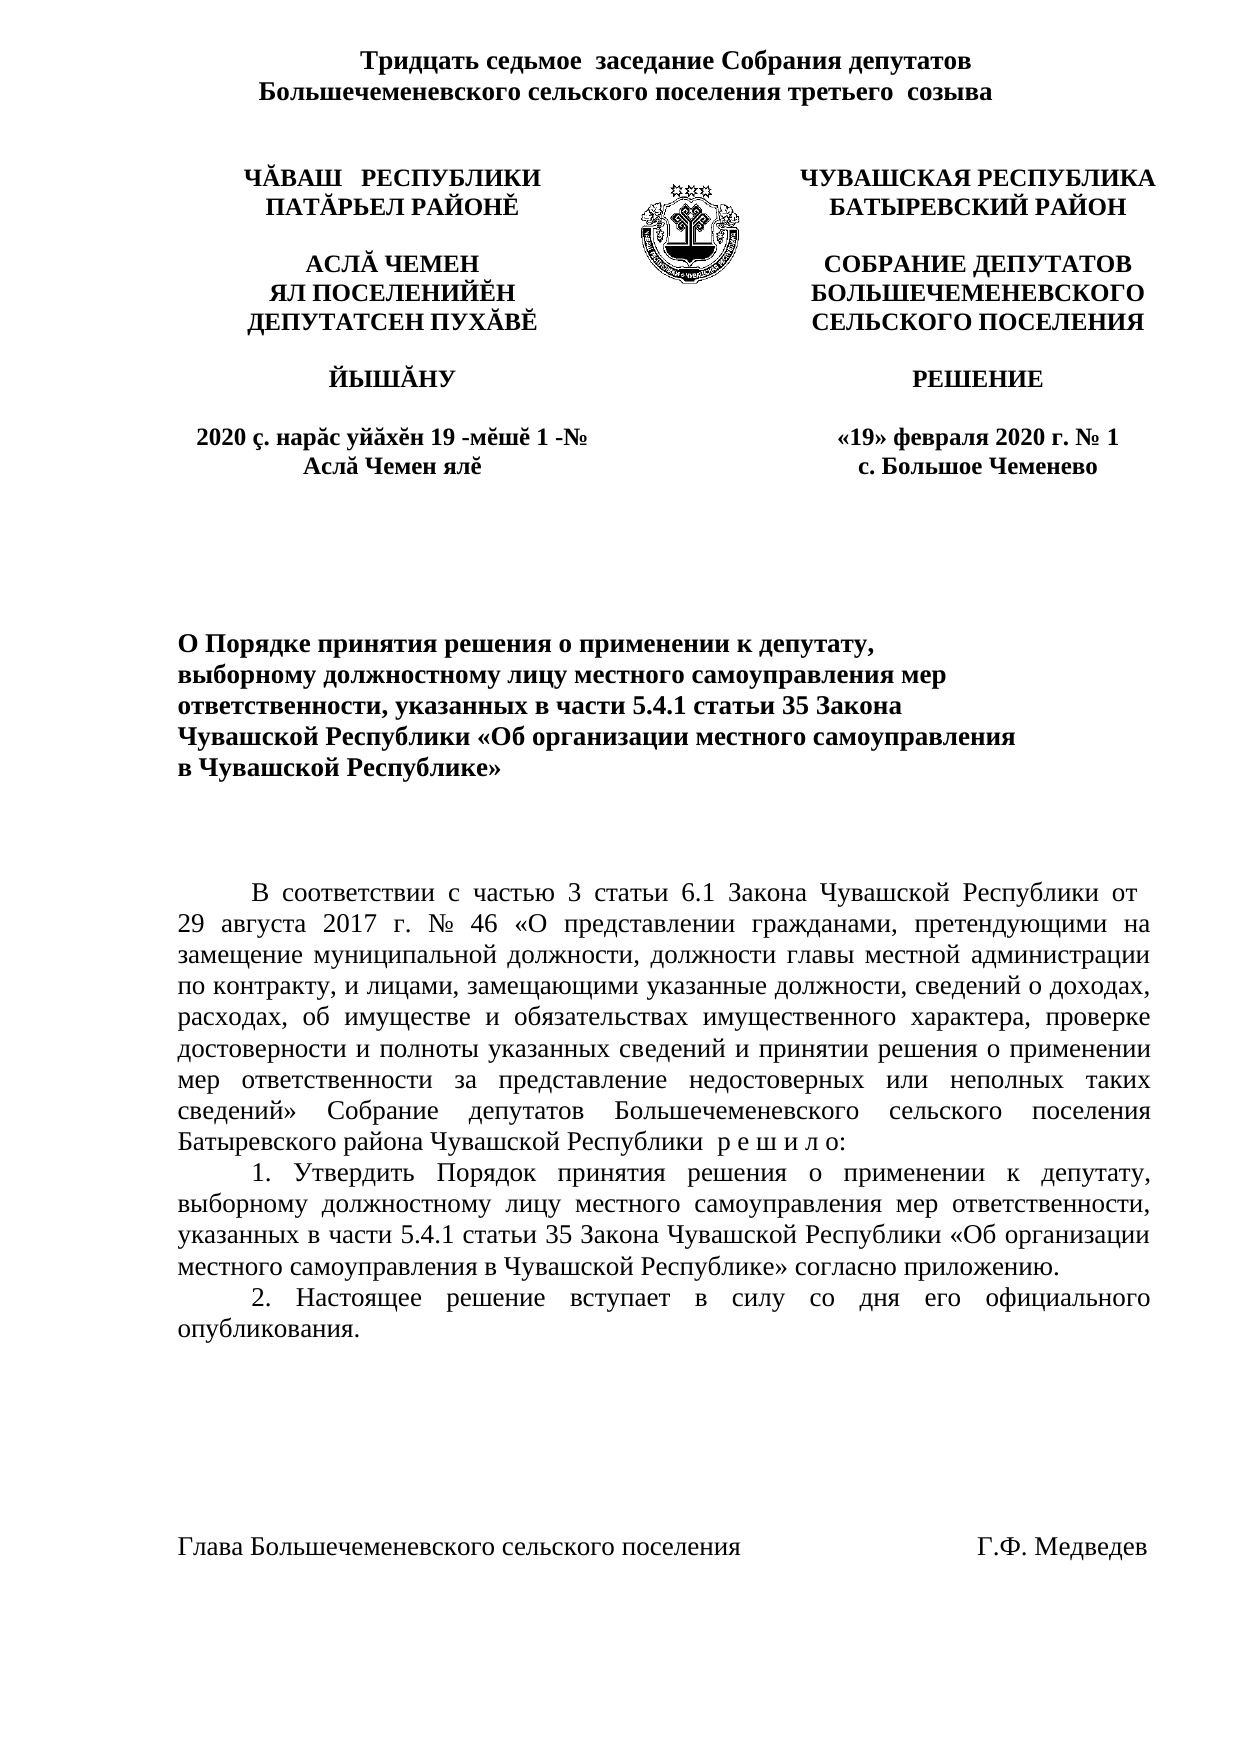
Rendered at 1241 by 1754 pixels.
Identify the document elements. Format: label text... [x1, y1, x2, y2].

text выборному должностному лицу местного самоуправления мер [177, 658, 1152, 689]
text Тридцать седьмое заседание Собрания депутатов [177, 44, 1152, 76]
text 2. Настоящее решение вступает в силу со дня его официального опубликования. [177, 1281, 1152, 1343]
text Большечеменевского сельского поселения третьего созыва [177, 76, 1152, 107]
text ответственности, указанных в части 5.4.1 статьи 35 Закона [177, 689, 1152, 720]
text О Порядке принятия решения о применении к депутату, [177, 627, 1152, 658]
text Глава Большечеменевского сельского поселения Г.Ф. Медведев [177, 1530, 1152, 1561]
table_header ЧУВАШСКАЯ РЕСПУБЛИКА БАТЫРЕВСКИЙ РАЙОН СОБРАНИЕ ДЕПУТАТОВ БОЛЬШЕЧЕМЕНЕВСКОГО СЕЛЬСКОГО ПОСЕЛЕНИЯ РЕШЕНИЕ «19» февраля 2020 г. № 1 с. Большое Чеменево [758, 163, 1198, 479]
text Чувашской Республики «Об организации местного самоуправления [177, 720, 1152, 751]
table_header [619, 163, 758, 479]
text 1. Утвердить Порядок принятия решения о применении к депутату, выборному должностному лицу местного самоуправления мер ответственности, указанных в части 5.4.1 статьи 35 Закона Чувашской Республики «Об организации местного самоуправления в Чувашской Республике» согласно приложению. [177, 1156, 1152, 1281]
text в Чувашской Республике» [177, 751, 1152, 782]
table_header ЧĂВАШ РЕСПУБЛИКИ ПАТĂРЬЕЛ РАЙОНĚ АСЛĂ ЧЕМЕН ЯЛ ПОСЕЛЕНИЙĔН ДЕПУТАТСЕН ПУХĂВĔ ЙЫШĂНУ 2020 ç. нарăс уйăхĕн 19 -мĕшĕ 1 -№ Аслă Чемен ялĕ [166, 163, 619, 479]
picture [640, 183, 740, 284]
text В соответствии с частью 3 статьи 6.1 Закона Чувашской Республики от 29 августа 2017 г. № 46 «О представлении гражданами, претендующими на замещение муниципальной должности, должности главы местной администрации по контракту, и лицами, замещающими указанные должности, сведений о доходах, расходах, об имуществе и обязательствах имущественного характера, проверке достоверности и полноты указанных сведений и принятии решения о применении мер ответственности за представление недостоверных или неполных таких сведений» Собрание депутатов Большечеменевского сельского поселения Батыревского района Чувашской Республики р е ш и л о: [177, 876, 1152, 1156]
